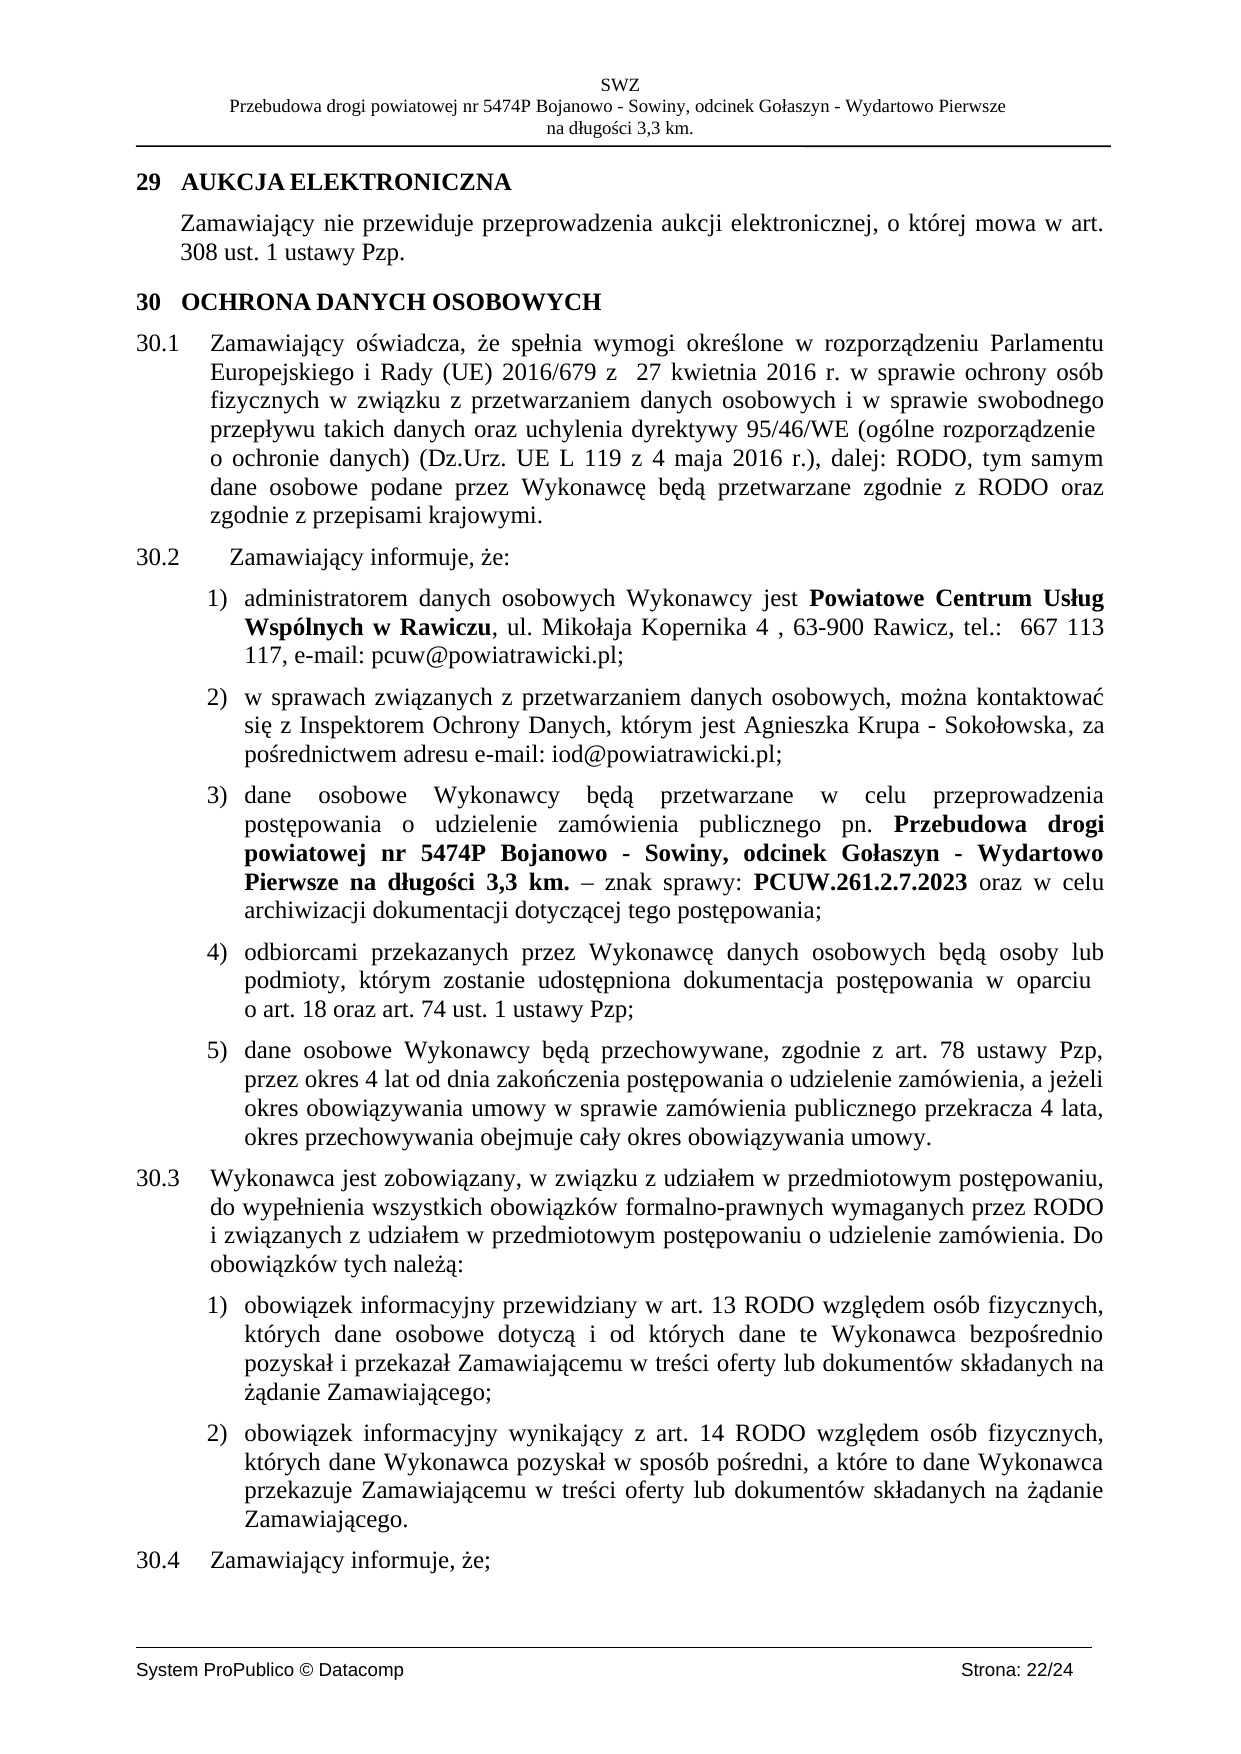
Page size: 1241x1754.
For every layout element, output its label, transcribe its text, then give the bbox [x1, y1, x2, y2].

list dane osobowe Wykonawcy będą przechowywane, zgodnie z art. 78 ustawy Pzp, przez okres 4 lat od dnia zakończenia postępowania o udzielenie zamówienia, a jeżeli okres obowiązywania umowy w sprawie zamówienia publicznego przekracza 4 lata, okres przechowywania obejmuje cały okres obowiązywania umowy. [207, 1036, 1104, 1151]
list dane osobowe Wykonawcy będą przetwarzane w celu przeprowadzenia postępowania o udzielenie zamówienia publicznego pn. Przebudowa drogi powiatowej nr 5474P Bojanowo - Sowiny, odcinek Gołaszyn - Wydartowo Pierwsze na długości 3,3 km. – znak sprawy: PCUW.261.2.7.2023 oraz w celu archiwizacji dokumentacji dotyczącej tego postępowania; [207, 781, 1104, 924]
list Zamawiający informuje, że: [136, 542, 1104, 571]
list obowiązek informacyjny wynikający z art. 14 RODO względem osób fizycznych, których dane Wykonawca pozyskał w sposób pośredni, a które to dane Wykonawca przekazuje Zamawiającemu w treści oferty lub dokumentów składanych na żądanie Zamawiającego. [207, 1418, 1104, 1533]
list Zamawiający informuje, że; [136, 1546, 1104, 1574]
list administratorem danych osobowych Wykonawcy jest Powiatowe Centrum Usług Wspólnych w Rawiczu, ul. Mikołaja Kopernika 4 , 63-900 Rawicz, tel.: 667 113 117, e-mail: pcuw@powiatrawicki.pl; [207, 583, 1104, 669]
text Zamawiający nie przewiduje przeprowadzenia aukcji elektronicznej, o której mowa w art. 308 ust. 1 ustawy Pzp. [180, 208, 1104, 266]
list Wykonawca jest zobowiązany, w związku z udziałem w przedmiotowym postępowaniu, do wypełnienia wszystkich obowiązków formalno-prawnych wymaganych przez RODO i związanych z udziałem w przedmiotowym postępowaniu o udzielenie zamówienia. Do obowiązków tych należą: [136, 1163, 1104, 1278]
list odbiorcami przekazanych przez Wykonawcę danych osobowych będą osoby lub podmioty, którym zostanie udostępniona dokumentacja postępowania w oparciu o art. 18 oraz art. 74 ust. 1 ustawy Pzp; [207, 937, 1104, 1023]
list w sprawach związanych z przetwarzaniem danych osobowych, można kontaktować się z Inspektorem Ochrony Danych, którym jest Agnieszka Krupa - Sokołowska, za pośrednictwem adresu e-mail: iod@powiatrawicki.pl; [207, 682, 1104, 768]
list obowiązek informacyjny przewidziany w art. 13 RODO względem osób fizycznych, których dane osobowe dotyczą i od których dane te Wykonawca bezpośrednio pozyskał i przekazał Zamawiającemu w treści oferty lub dokumentów składanych na żądanie Zamawiającego; [207, 1291, 1104, 1406]
list Aukcja elektroniczna [136, 167, 1104, 196]
list Zamawiający oświadcza, że spełnia wymogi określone w rozporządzeniu Parlamentu Europejskiego i Rady (UE) 2016/679 z 27 kwietnia 2016 r. w sprawie ochrony osób fizycznych w związku z przetwarzaniem danych osobowych i w sprawie swobodnego przepływu takich danych oraz uchylenia dyrektywy 95/46/WE (ogólne rozporządzenie o ochronie danych) (Dz.Urz. UE L 119 z 4 maja 2016 r.), dalej: RODO, tym samym dane osobowe podane przez Wykonawcę będą przetwarzane zgodnie z RODO oraz zgodnie z przepisami krajowymi. [136, 328, 1104, 529]
list Ochrona danych osobowych [136, 287, 1104, 316]
